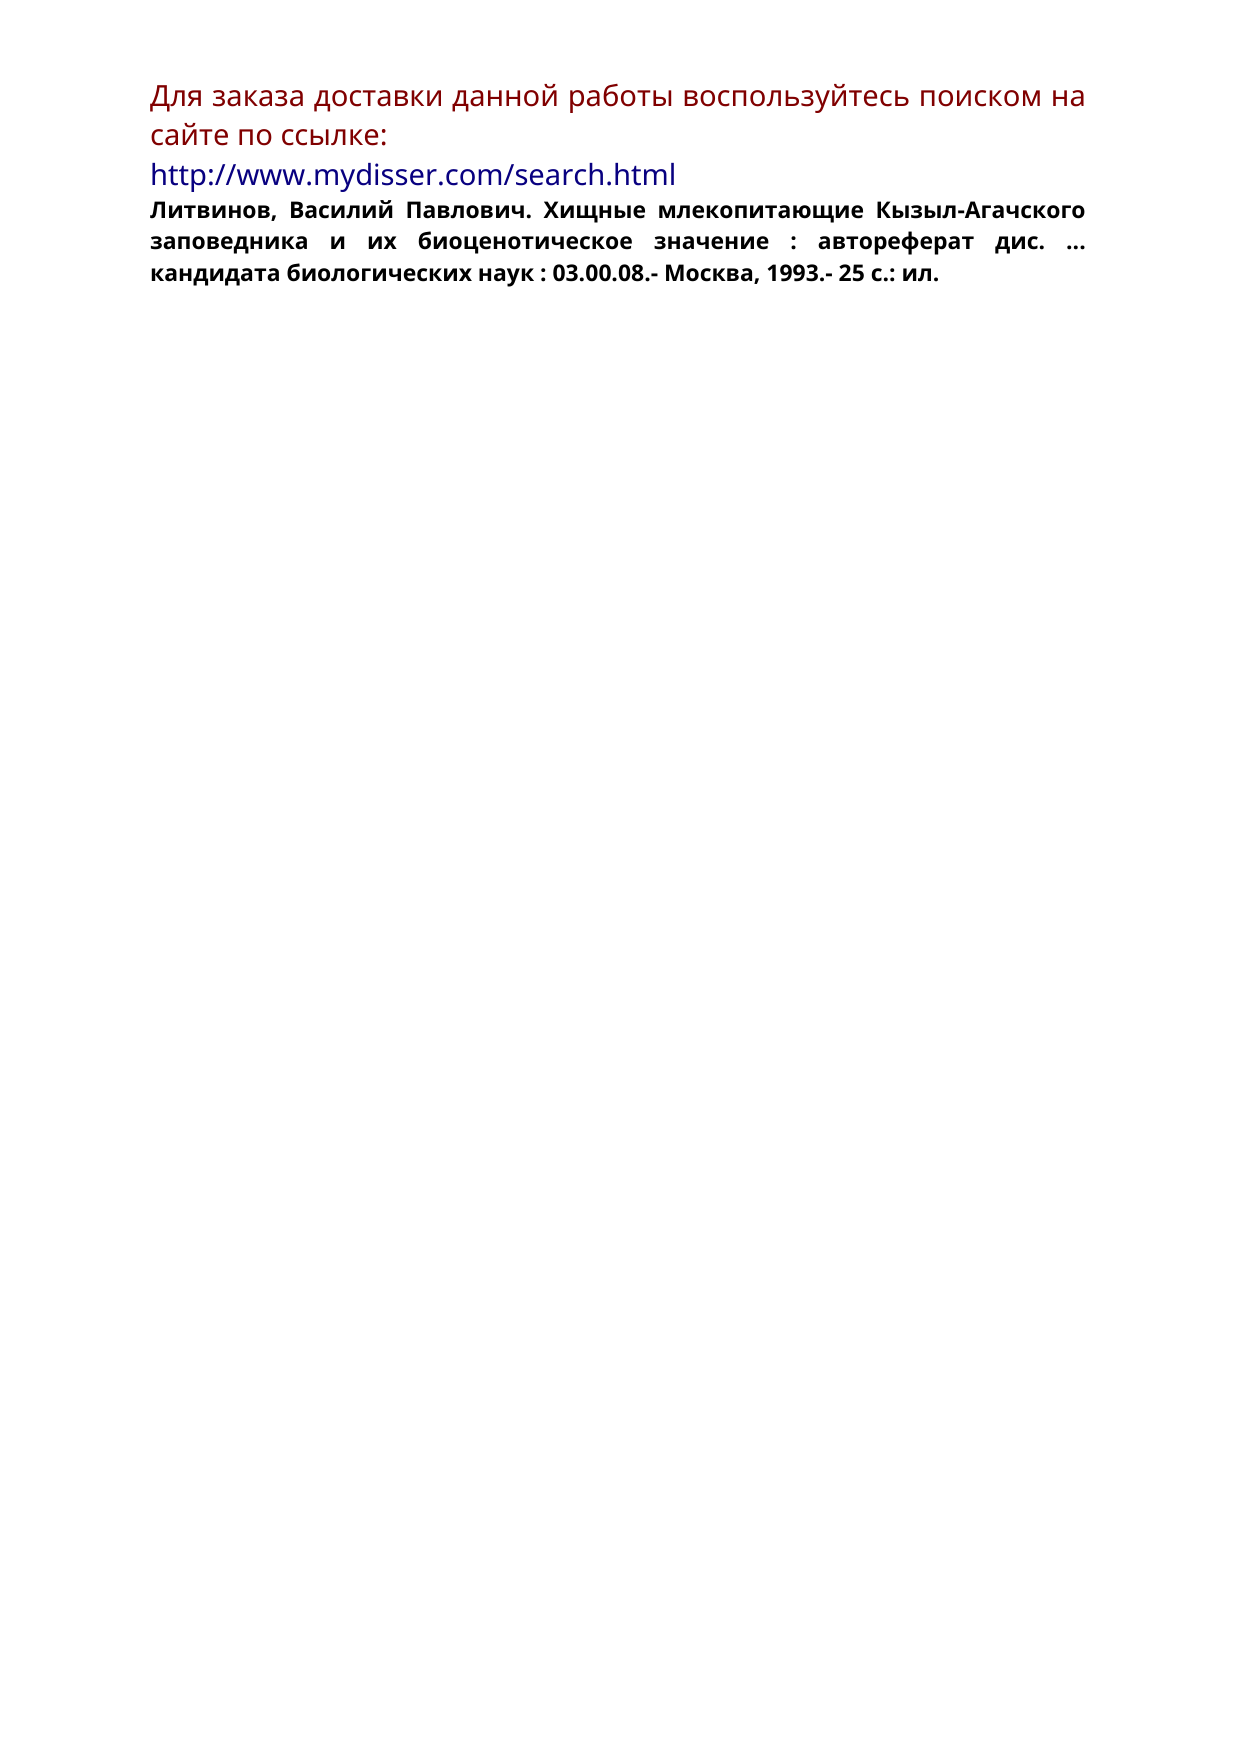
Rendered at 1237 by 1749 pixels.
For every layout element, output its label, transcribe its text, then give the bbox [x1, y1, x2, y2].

text Литвинов, Василий Павлович. Хищные млекопитающие Кызыл-Агачского заповедника и их биоценотическое значение : автореферат дис. ... кандидата биологических наук : 03.00.08.- Москва, 1993.- 25 с.: ил. [150, 194, 1086, 288]
